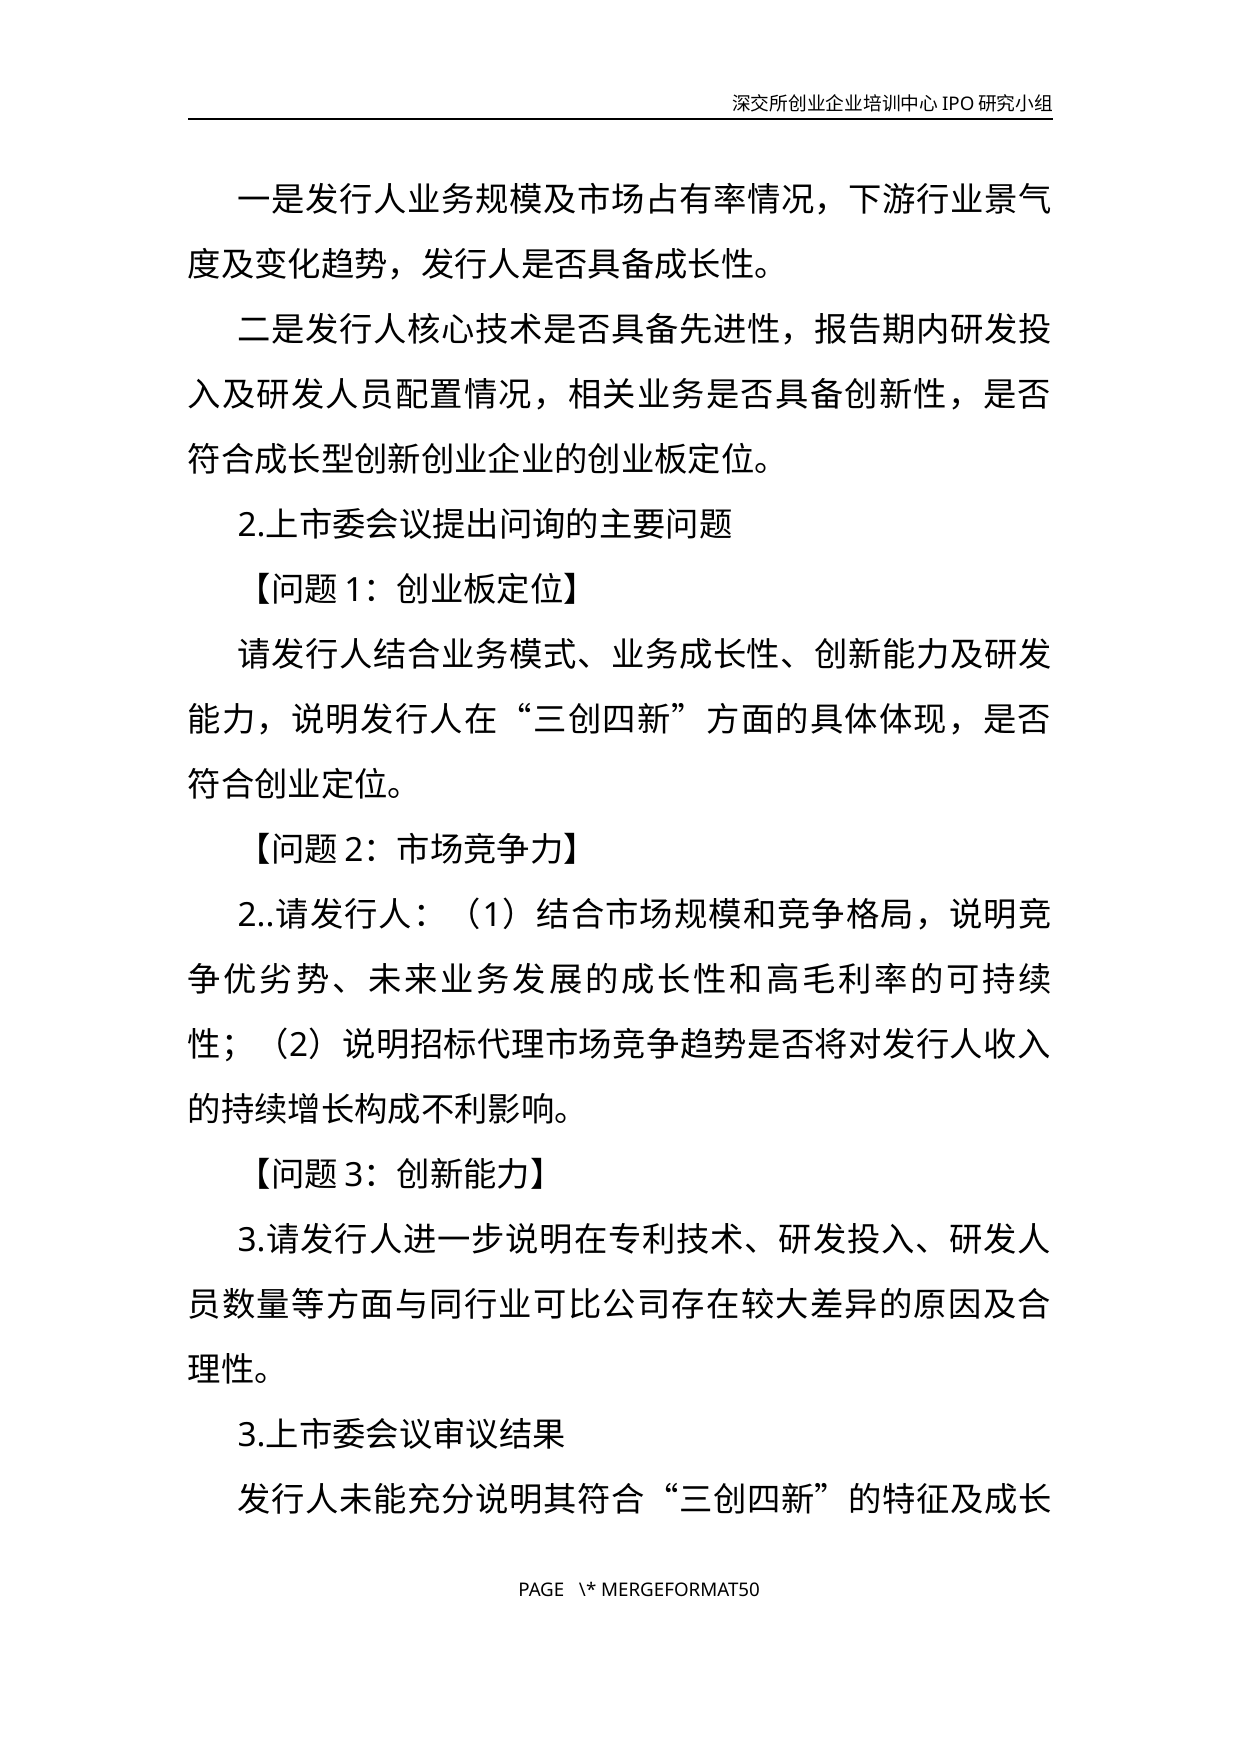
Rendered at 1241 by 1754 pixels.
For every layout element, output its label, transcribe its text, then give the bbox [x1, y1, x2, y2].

text 3.上市委会议审议结果 [187, 1399, 1053, 1464]
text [187, 1464, 1053, 1529]
text 【问题1：创业板定位】 [187, 554, 1053, 619]
text 【问题2：市场竞争力】 [187, 814, 1053, 879]
text 2..请发行人：（1）结合市场规模和竞争格局，说明竞争优劣势、未来业务发展的成长性和高毛利率的可持续性；（2）说明招标代理市场竞争趋势是否将对发行人收入的持续增长构成不利影响。 [187, 879, 1053, 1139]
text 【问题3：创新能力】 [187, 1139, 1053, 1204]
text 请发行人结合业务模式、业务成长性、创新能力及研发能力，说明发行人在“三创四新”方面的具体体现，是否符合创业定位。 [187, 619, 1053, 814]
text 2.上市委会议提出问询的主要问题 [187, 489, 1053, 554]
text 一是发行人业务规模及市场占有率情况，下游行业景气度及变化趋势，发行人是否具备成长性。 [187, 164, 1053, 294]
text 3.请发行人进一步说明在专利技术、研发投入、研发人员数量等方面与同行业可比公司存在较大差异的原因及合理性。 [187, 1204, 1053, 1399]
text 二是发行人核心技术是否具备先进性，报告期内研发投入及研发人员配置情况，相关业务是否具备创新性，是否符合成长型创新创业企业的创业板定位。 [187, 294, 1053, 489]
